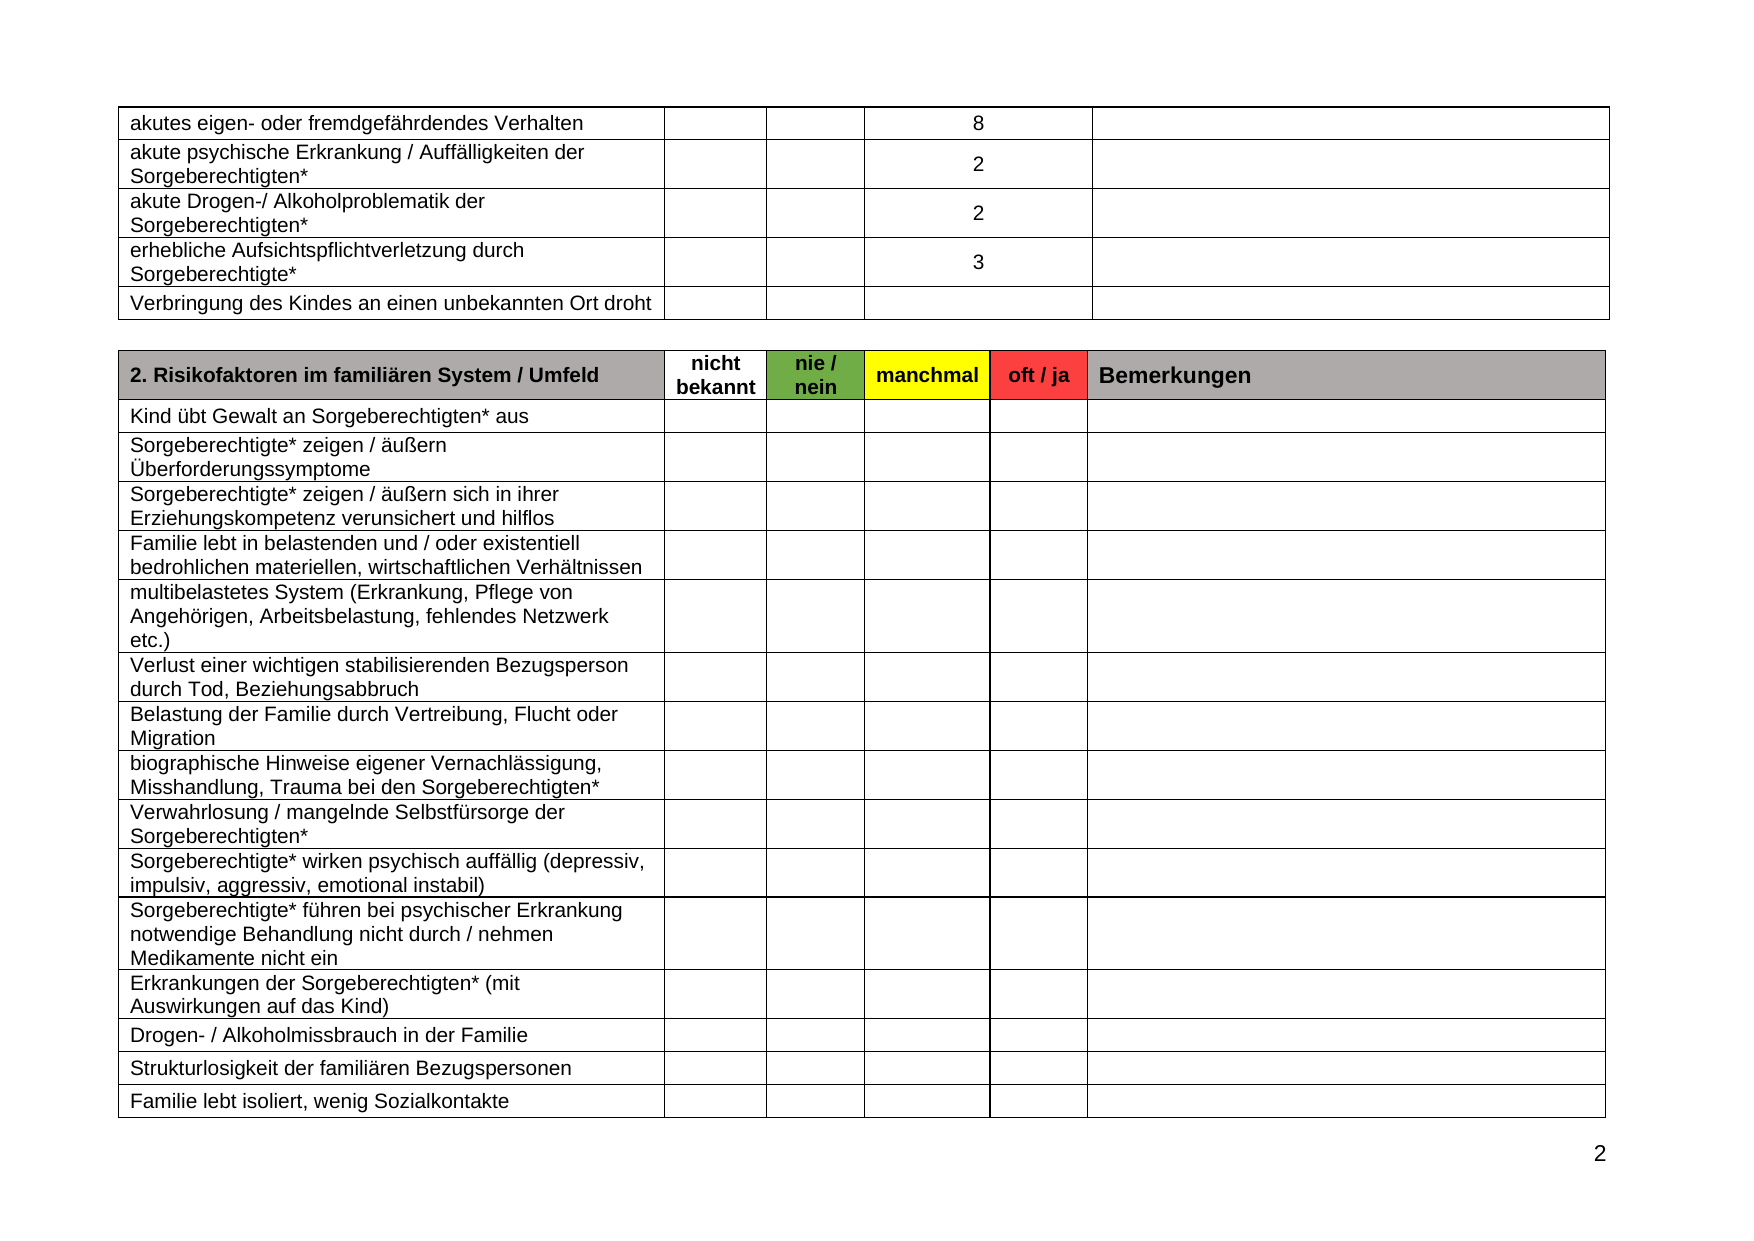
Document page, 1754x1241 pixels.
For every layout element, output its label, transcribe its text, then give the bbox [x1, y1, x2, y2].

table_header Bemerkungen [1088, 351, 1605, 399]
table_cell [991, 653, 1087, 701]
table_cell [865, 970, 989, 1018]
table_cell [665, 849, 766, 896]
table_cell [665, 1085, 766, 1117]
table_cell [865, 1085, 989, 1117]
table_cell [1088, 1019, 1605, 1051]
table_cell Belastung der Familie durch Vertreibung, Flucht oder Migration [119, 702, 664, 749]
table_cell 2 [865, 140, 1092, 188]
table_cell [665, 653, 766, 701]
table_cell [1088, 702, 1605, 749]
table_cell [1088, 849, 1605, 896]
table_cell [865, 653, 989, 701]
table_cell multibelastetes System (Erkrankung, Pflege von Angehörigen, Arbeitsbelastung, fehlendes Netzwerk etc.) [119, 580, 664, 652]
table_cell [767, 140, 864, 188]
table_cell akute psychische Erkrankung / Auffälligkeiten der Sorgeberechtigten* [119, 140, 664, 188]
table_cell Sorgeberechtigte* zeigen / äußern Überforderungssymptome [119, 433, 664, 481]
table_cell [991, 849, 1087, 896]
table_cell [865, 1019, 989, 1051]
table_cell [991, 1085, 1087, 1117]
table_cell [991, 898, 1087, 969]
table_cell Sorgeberechtigte* führen bei psychischer Erkrankung notwendige Behandlung nicht durch / nehmen Medikamente nicht ein [119, 898, 664, 969]
table_cell [1088, 800, 1605, 847]
table_cell [665, 287, 766, 319]
table_cell [665, 702, 766, 749]
table_cell [665, 898, 766, 969]
table_cell [665, 238, 766, 286]
table_cell 8 [865, 108, 1092, 139]
table_cell [767, 1085, 864, 1117]
table_cell [767, 482, 864, 530]
table_cell [767, 702, 864, 749]
table_header oft / ja [991, 351, 1087, 399]
table_cell [1088, 580, 1605, 652]
table_header nie / nein [767, 351, 864, 399]
table_header nicht bekannt [665, 351, 766, 399]
table_cell [991, 580, 1087, 652]
table_cell [1093, 140, 1609, 188]
table_cell [991, 433, 1087, 481]
table_cell [767, 1052, 864, 1084]
table_cell [767, 849, 864, 896]
table_cell [665, 970, 766, 1018]
table_cell [665, 751, 766, 798]
table_cell [865, 751, 989, 798]
table_cell Strukturlosigkeit der familiären Bezugspersonen [119, 1052, 664, 1084]
table_cell [767, 433, 864, 481]
table_cell akutes eigen- oder fremdgefährdendes Verhalten [119, 108, 664, 139]
table_cell erhebliche Aufsichtspflichtverletzung durch Sorgeberechtigte* [119, 238, 664, 286]
table_cell Sorgeberechtigte* wirken psychisch auffällig (depressiv, impulsiv, aggressiv, emotional instabil) [119, 849, 664, 896]
table_cell Verbringung des Kindes an einen unbekannten Ort droht [119, 287, 664, 319]
table_cell 2 [865, 189, 1092, 237]
table_cell [865, 400, 989, 432]
table_cell [767, 1019, 864, 1051]
table_cell [1093, 108, 1609, 139]
table_cell [665, 400, 766, 432]
table_header manchmal [865, 351, 989, 399]
table_cell 3 [865, 238, 1092, 286]
table_cell [991, 1019, 1087, 1051]
table_cell [665, 482, 766, 530]
table_header 2. Risikofaktoren im familiären System / Umfeld [119, 351, 664, 399]
table_cell [865, 702, 989, 749]
table_cell [665, 1052, 766, 1084]
table_cell [991, 400, 1087, 432]
table_cell [1093, 189, 1609, 237]
table_cell [767, 580, 864, 652]
table_cell [1093, 238, 1609, 286]
table_cell [991, 751, 1087, 798]
table_cell [767, 108, 864, 139]
table_cell Verwahrlosung / mangelnde Selbstfürsorge der Sorgeberechtigten* [119, 800, 664, 847]
table_cell [1093, 287, 1609, 319]
table_cell [1088, 898, 1605, 969]
table_cell [865, 482, 989, 530]
table_cell [767, 287, 864, 319]
table_cell Verlust einer wichtigen stabilisierenden Bezugsperson durch Tod, Beziehungsabbruch [119, 653, 664, 701]
table_cell [665, 189, 766, 237]
table_cell [1088, 482, 1605, 530]
table_cell [665, 1019, 766, 1051]
table_cell [665, 108, 766, 139]
table_cell Erkrankungen der Sorgeberechtigten* (mit Auswirkungen auf das Kind) [119, 970, 664, 1018]
table_cell [865, 531, 989, 579]
table_cell [1088, 653, 1605, 701]
table_cell [991, 970, 1087, 1018]
table_cell [991, 482, 1087, 530]
table_cell [1088, 1085, 1605, 1117]
table_cell [1088, 751, 1605, 798]
table_cell [991, 800, 1087, 847]
table_cell [865, 433, 989, 481]
table_cell Kind übt Gewalt an Sorgeberechtigten* aus [119, 400, 664, 432]
table_cell [767, 400, 864, 432]
table_cell [991, 1052, 1087, 1084]
table_cell [865, 580, 989, 652]
table_cell [991, 702, 1087, 749]
table_cell [1088, 531, 1605, 579]
table_cell [767, 653, 864, 701]
table_cell [865, 800, 989, 847]
table_cell [665, 580, 766, 652]
table_cell Drogen- / Alkoholmissbrauch in der Familie [119, 1019, 664, 1051]
table_cell [865, 287, 1092, 319]
table_cell [665, 140, 766, 188]
table_cell [767, 751, 864, 798]
table_cell [865, 849, 989, 896]
table_cell [767, 189, 864, 237]
table_cell [665, 800, 766, 847]
table_cell Sorgeberechtigte* zeigen / äußern sich in ihrer Erziehungskompetenz verunsichert und hilflos [119, 482, 664, 530]
table_cell [767, 898, 864, 969]
table_cell biographische Hinweise eigener Vernachlässigung, Misshandlung, Trauma bei den Sorgeberechtigten* [119, 751, 664, 798]
table_cell [865, 1052, 989, 1084]
table_cell Familie lebt isoliert, wenig Sozialkontakte [119, 1085, 664, 1117]
table_cell [865, 898, 989, 969]
table_cell [767, 238, 864, 286]
table_cell [1088, 970, 1605, 1018]
table_cell [1088, 433, 1605, 481]
table_cell Familie lebt in belastenden und / oder existentiell bedrohlichen materiellen, wirtschaftlichen Verhältnissen [119, 531, 664, 579]
table_cell [767, 531, 864, 579]
table_cell akute Drogen-/ Alkoholproblematik der Sorgeberechtigten* [119, 189, 664, 237]
table_cell [1088, 1052, 1605, 1084]
table_cell [665, 531, 766, 579]
table_cell [1088, 400, 1605, 432]
table_cell [767, 970, 864, 1018]
table_cell [767, 800, 864, 847]
table_cell [665, 433, 766, 481]
table_cell [991, 531, 1087, 579]
